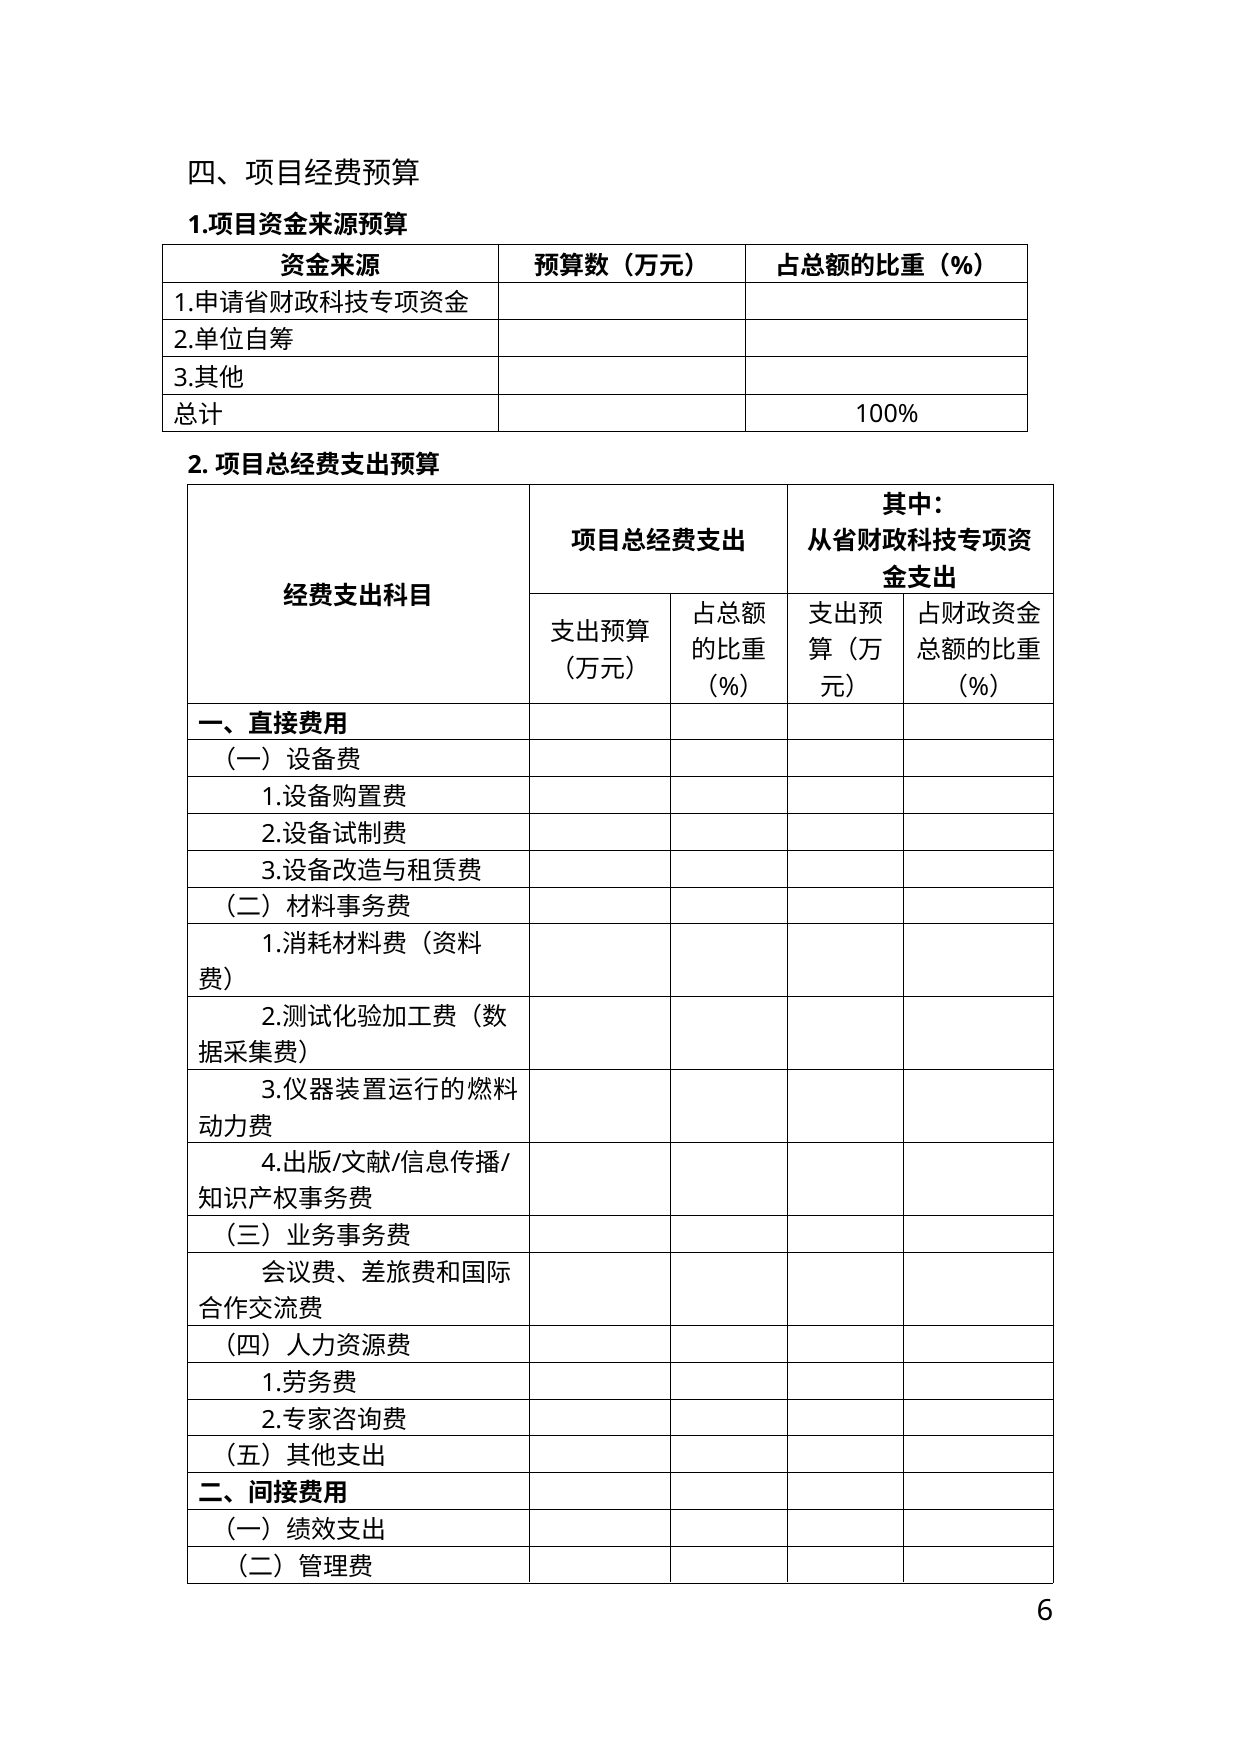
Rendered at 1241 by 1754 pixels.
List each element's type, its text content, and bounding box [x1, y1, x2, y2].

table_cell [530, 1253, 670, 1325]
table_cell [530, 888, 670, 923]
table_cell [788, 1070, 903, 1142]
table_header 其中： 从省财政科技专项资金支出 [788, 485, 1053, 593]
table_cell [788, 1326, 903, 1362]
table_cell [530, 997, 670, 1069]
table_cell [499, 283, 745, 319]
table_cell 3.设备改造与租赁费 [188, 851, 529, 886]
table_header 占总额的比重（%） [746, 245, 1027, 282]
table_cell [904, 1216, 1053, 1252]
table_cell [746, 320, 1027, 356]
table_cell [904, 1510, 1053, 1546]
table_cell [530, 1070, 670, 1142]
table_cell （一）设备费 [188, 740, 529, 776]
table_cell [671, 851, 787, 886]
table_cell [671, 924, 787, 996]
table_cell [788, 1143, 903, 1215]
table_cell [788, 1510, 903, 1546]
table_cell [530, 1216, 670, 1252]
table_cell 2.单位自筹 [163, 320, 498, 356]
table_cell [788, 814, 903, 849]
table_cell [530, 704, 670, 739]
table_header 项目总经费支出 [530, 485, 787, 593]
table_cell [671, 1400, 787, 1435]
table_cell [904, 924, 1053, 996]
table_cell 3.其他 [163, 357, 498, 393]
table_cell [746, 357, 1027, 393]
table_cell [671, 1070, 787, 1142]
text 四、项目经费预算 [187, 150, 1053, 192]
table_cell 1.消耗材料费（资料费） [188, 924, 529, 996]
table_cell [671, 997, 787, 1069]
table_cell （三）业务事务费 [188, 1216, 529, 1252]
table_cell [530, 1547, 670, 1582]
table_header 经费支出科目 [188, 485, 529, 702]
table_cell [904, 704, 1053, 739]
table_cell [904, 888, 1053, 923]
table_cell （四）人力资源费 [188, 1326, 529, 1362]
table_cell （一）绩效支出 [188, 1510, 529, 1546]
table_cell [671, 777, 787, 813]
table_cell [671, 814, 787, 849]
table_cell 1.设备购置费 [188, 777, 529, 813]
table_cell [499, 320, 745, 356]
table_cell [904, 740, 1053, 776]
table_cell [788, 1547, 903, 1582]
table_cell [530, 814, 670, 849]
table_cell [788, 997, 903, 1069]
table_cell [788, 1473, 903, 1509]
table_cell [671, 1253, 787, 1325]
table_cell 3.仪器装置运行的燃料动力费 [188, 1070, 529, 1142]
table_cell [530, 1363, 670, 1398]
table_cell [530, 1436, 670, 1472]
table_cell 100% [746, 395, 1027, 431]
table_cell [530, 851, 670, 886]
table_cell [904, 1070, 1053, 1142]
table_cell 一、直接费用 [188, 704, 529, 739]
table_cell [671, 740, 787, 776]
table_cell 占总额的比重（%） [671, 594, 787, 702]
table_cell [788, 1253, 903, 1325]
table_cell [671, 1216, 787, 1252]
table_cell [788, 924, 903, 996]
table_cell [671, 1510, 787, 1546]
table_cell [904, 814, 1053, 849]
table_cell 支出预算（万元） [788, 594, 903, 702]
table_cell 4.出版/文献/信息传播/知识产权事务费 [188, 1143, 529, 1215]
table_cell [788, 777, 903, 813]
table_cell [671, 888, 787, 923]
table_cell [788, 851, 903, 886]
table_header 资金来源 [163, 245, 498, 282]
table_cell [904, 1143, 1053, 1215]
table_cell 二、间接费用 [188, 1473, 529, 1509]
table_cell [530, 777, 670, 813]
table_cell [530, 924, 670, 996]
table_cell [788, 740, 903, 776]
table_cell [530, 740, 670, 776]
table_cell [499, 357, 745, 393]
table_cell [530, 1143, 670, 1215]
table_cell [788, 1400, 903, 1435]
table_cell [671, 704, 787, 739]
table_cell [904, 777, 1053, 813]
table_cell 1.劳务费 [188, 1363, 529, 1398]
table_cell （五）其他支出 [188, 1436, 529, 1472]
table_cell [904, 1363, 1053, 1398]
table_cell [671, 1363, 787, 1398]
table_cell [904, 851, 1053, 886]
table_cell 支出预算（万元） [530, 594, 670, 702]
table_cell [904, 1326, 1053, 1362]
table_cell [904, 997, 1053, 1069]
text 2. 项目总经费支出预算 [187, 432, 1053, 484]
table_cell [530, 1400, 670, 1435]
table_cell [671, 1326, 787, 1362]
table_cell [671, 1547, 787, 1582]
table_cell 占财政资金总额的比重（%） [904, 594, 1053, 702]
table_cell [499, 395, 745, 431]
table_cell [904, 1253, 1053, 1325]
table_cell 总计 [163, 395, 498, 431]
table_cell [788, 1436, 903, 1472]
table_cell [530, 1326, 670, 1362]
table_cell [904, 1436, 1053, 1472]
table_header 预算数（万元） [499, 245, 745, 282]
table_cell [904, 1547, 1053, 1582]
table_cell [788, 1363, 903, 1398]
table_cell [530, 1510, 670, 1546]
table_cell （二）管理费 [188, 1547, 529, 1582]
table_cell [788, 888, 903, 923]
table_cell 1.申请省财政科技专项资金 [163, 283, 498, 319]
table_cell 2.设备试制费 [188, 814, 529, 849]
table_cell 2.专家咨询费 [188, 1400, 529, 1435]
table_cell [904, 1400, 1053, 1435]
table_cell 会议费、差旅费和国际合作交流费 [188, 1253, 529, 1325]
table_cell [671, 1143, 787, 1215]
table_cell （二）材料事务费 [188, 888, 529, 923]
table_cell [788, 704, 903, 739]
table_cell [788, 1216, 903, 1252]
text 1.项目资金来源预算 [187, 192, 1053, 244]
table_cell [746, 283, 1027, 319]
table_cell [904, 1473, 1053, 1509]
table_cell 2.测试化验加工费（数据采集费） [188, 997, 529, 1069]
table_cell [671, 1436, 787, 1472]
table_cell [530, 1473, 670, 1509]
table_cell [671, 1473, 787, 1509]
